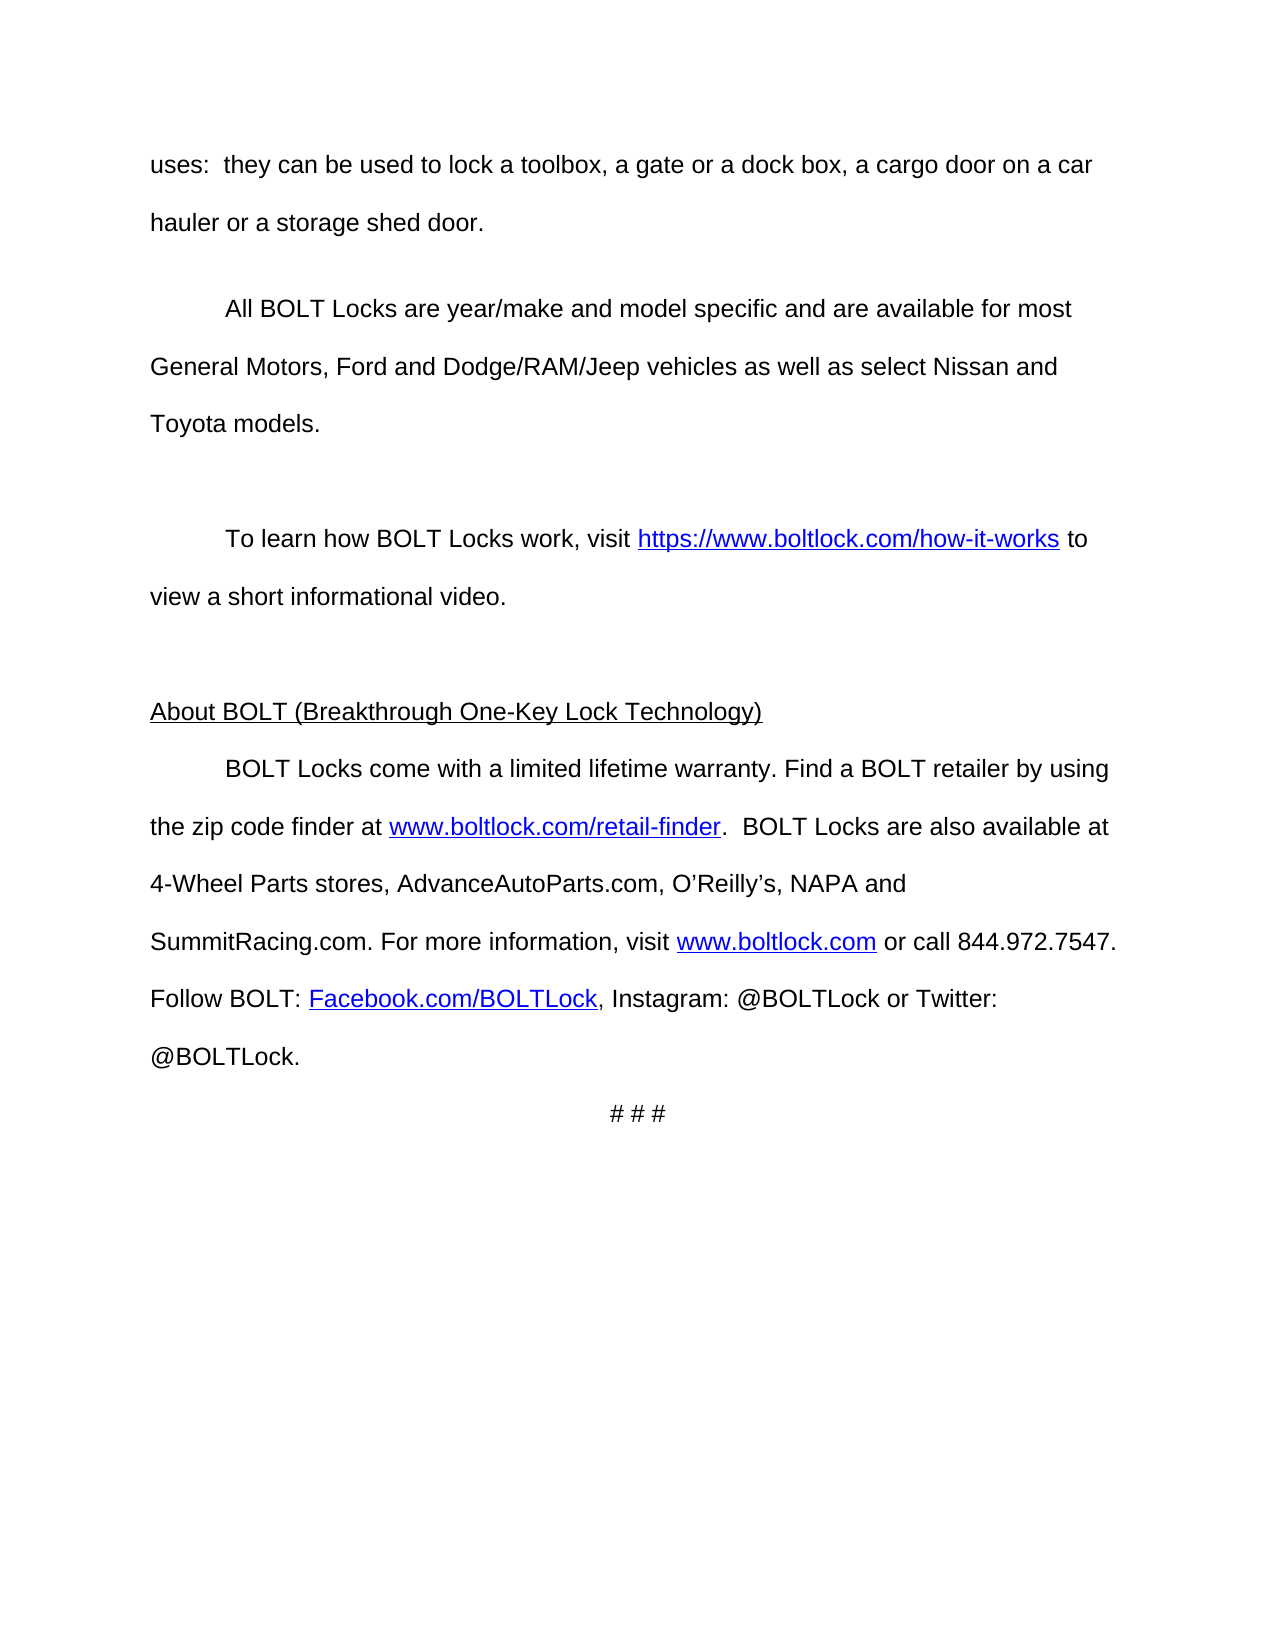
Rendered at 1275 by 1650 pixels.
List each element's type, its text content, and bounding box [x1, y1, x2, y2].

text BOLT Locks come with a limited lifetime warranty. Find a BOLT retailer by using the zip code finder at www.boltlock.com/retail-finder. BOLT Locks are also available at 4-Wheel Parts stores, AdvanceAutoParts.com, O’Reilly’s, NAPA and SummitRacing.com. For more information, visit www.boltlock.com or call 844.972.7547. Follow BOLT: Facebook.com/BOLTLock, Instagram: @BOLTLock or Twitter: @BOLTLock. [150, 754, 1125, 1070]
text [150, 150, 1125, 236]
text # # # [150, 1099, 1125, 1128]
text About BOLT (Breakthrough One-Key Lock Technology) [150, 697, 1125, 725]
text To learn how BOLT Locks work, visit https://www.boltlock.com/how-it-works to view a short informational video. [150, 524, 1125, 610]
text All BOLT Locks are year/make and model specific and are available for most General Motors, Ford and Dodge/RAM/Jeep vehicles as well as select Nissan and Toyota models. [150, 294, 1125, 438]
